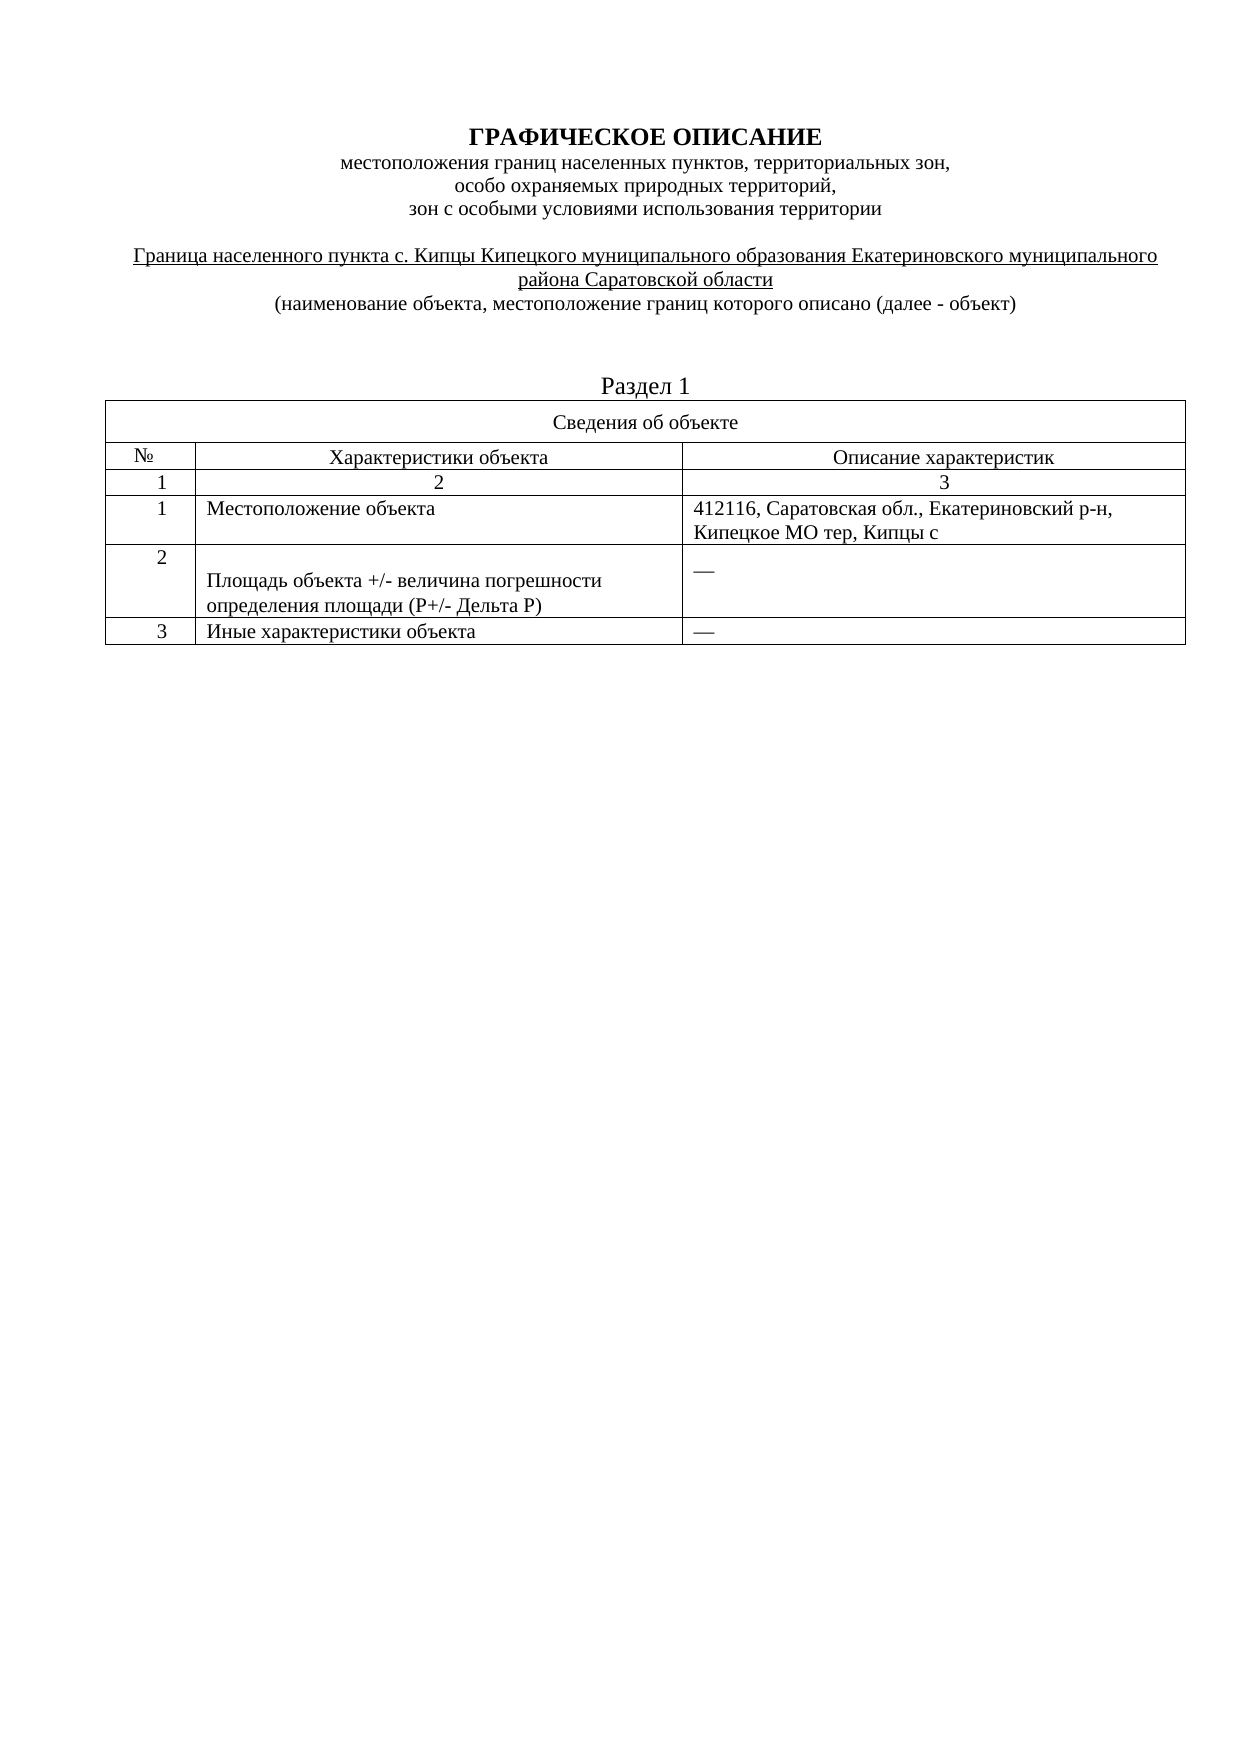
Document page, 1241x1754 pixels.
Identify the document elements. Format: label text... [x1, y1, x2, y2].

text Раздел 1 [105, 371, 1186, 400]
table_cell 412116, Саратовская обл., Екатериновский р-н, Кипецкое МО тер, Кипцы с [683, 496, 1185, 544]
table_cell Площадь объекта +/- величина погрешности определения площади (Р+/- Дельта Р) [196, 545, 682, 617]
text (наименование объекта, местоположение границ которого описано (далее - объект) [105, 291, 1186, 315]
table_header Сведения об объекте [106, 401, 1185, 442]
table_cell — [683, 545, 1185, 617]
table_cell — [683, 618, 1185, 644]
table_cell 3 [106, 618, 195, 644]
table_cell Характеристики объекта [196, 443, 682, 469]
table_cell Иные характеристики объекта [196, 618, 682, 644]
text ГРАФИЧЕСКОЕ ОПИСАНИЕ местоположения границ населенных пунктов, территориальных зон, особо охраняемых природных территорий, зон с особыми условиями использования территории [105, 124, 1186, 220]
table_cell 1 [106, 496, 195, 544]
table_cell Описание характеристик [683, 443, 1185, 469]
table_cell 3 [683, 470, 1185, 495]
table_cell 2 [196, 470, 682, 495]
table_cell Местоположение объекта [196, 496, 682, 544]
table_cell 2 [106, 545, 195, 617]
text Граница населенного пункта с. Кипцы Кипецкого муниципального образования Екатериновского муниципального района Саратовской области [105, 243, 1186, 291]
table_cell 1 [106, 470, 195, 495]
table_cell № п/п [106, 443, 195, 469]
